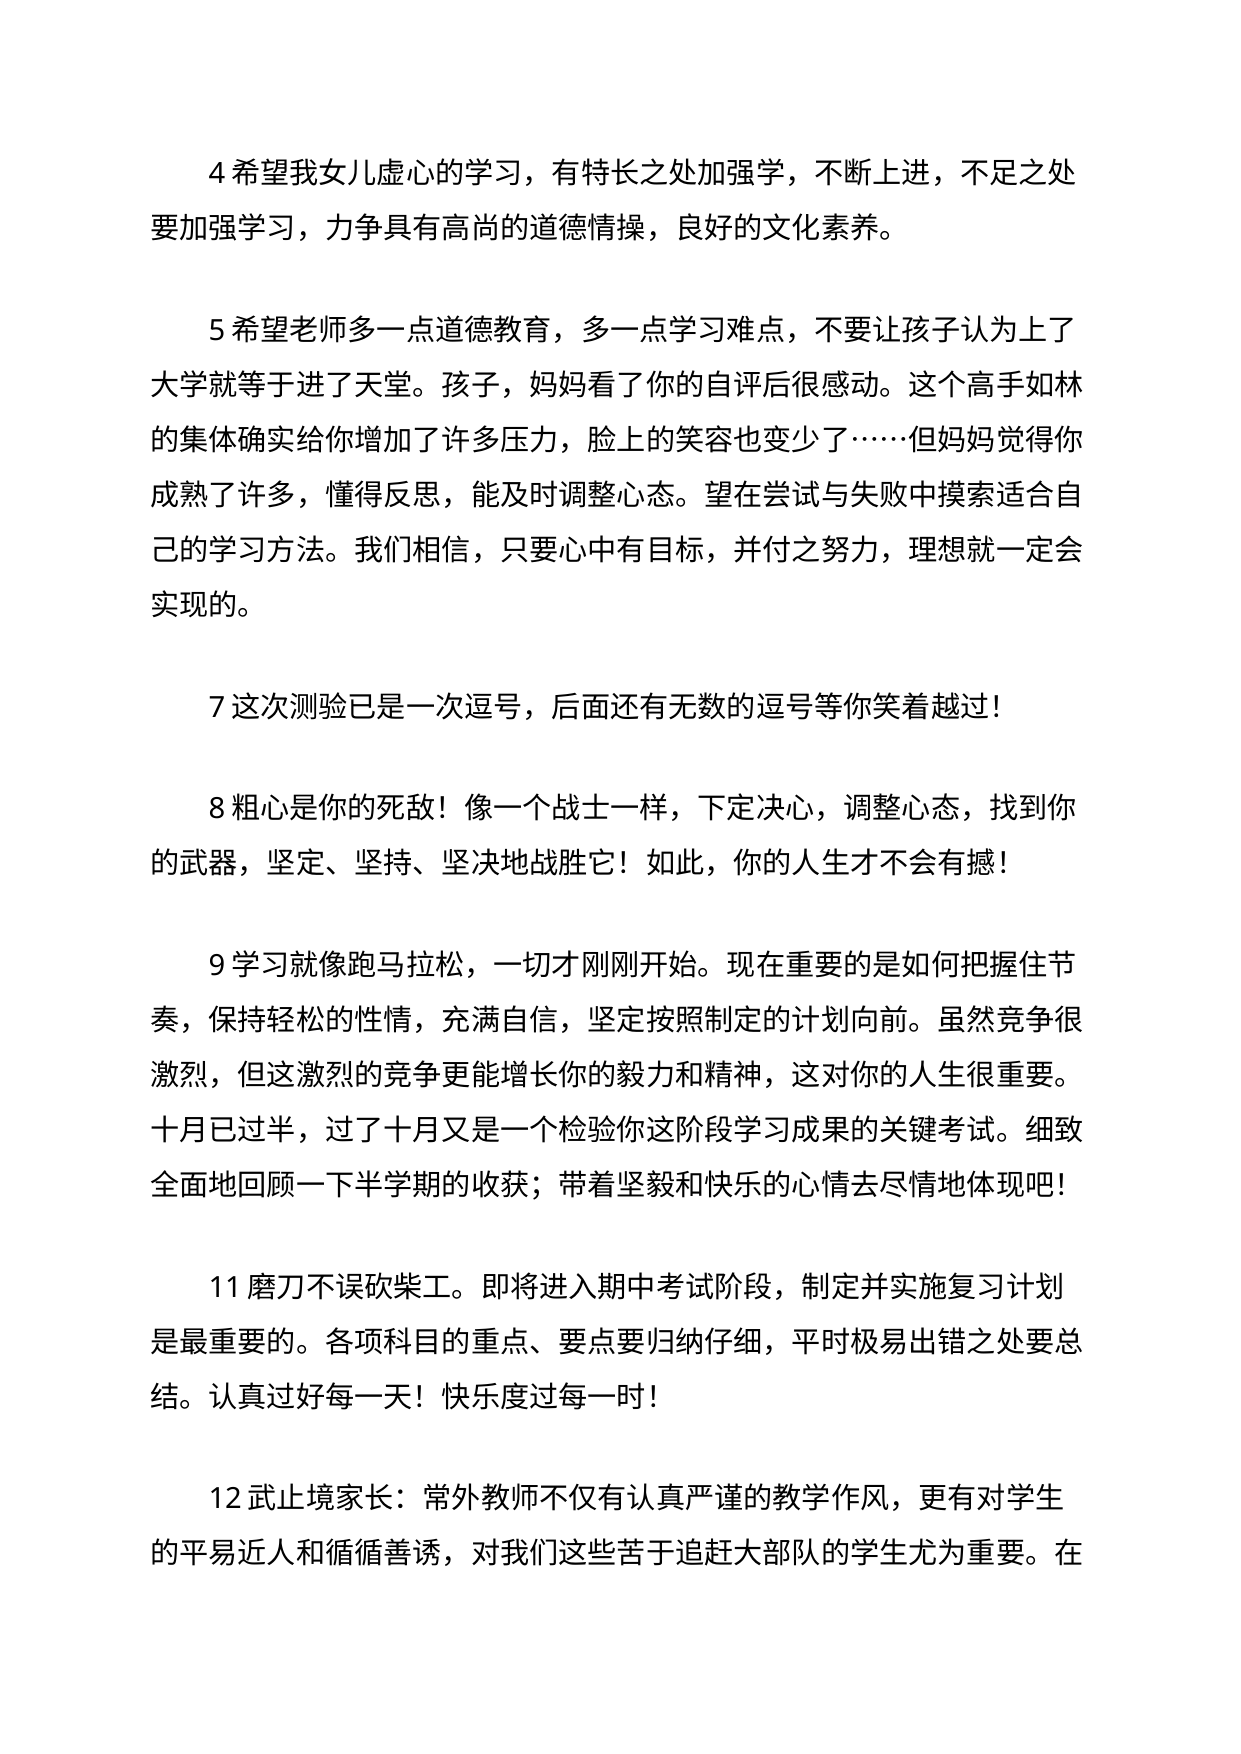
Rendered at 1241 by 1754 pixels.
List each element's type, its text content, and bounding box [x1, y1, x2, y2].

text 7这次测验已是一次逗号，后面还有无数的逗号等你笑着越过！ [150, 683, 1090, 726]
text 11磨刀不误砍柴工。即将进入期中考试阶段，制定并实施复习计划是最重要的。各项科目的重点、要点要归纳仔细，平时极易出错之处要总结。认真过好每一天！快乐度过每一时！ [150, 1263, 1090, 1416]
text 4希望我女儿虚心的学习，有特长之处加强学，不断上进，不足之处要加强学习，力争具有高尚的道德情操，良好的文化素养。 [150, 150, 1090, 247]
text 9学习就像跑马拉松，一切才刚刚开始。现在重要的是如何把握住节奏，保持轻松的性情，充满自信，坚定按照制定的计划向前。虽然竞争很激烈，但这激烈的竞争更能增长你的毅力和精神，这对你的人生很重要。十月已过半，过了十月又是一个检验你这阶段学习成果的关键考试。细致全面地回顾一下半学期的收获；带着坚毅和快乐的心情去尽情地体现吧！ [150, 942, 1090, 1204]
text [150, 1475, 1090, 1572]
text 8粗心是你的死敌！像一个战士一样，下定决心，调整心态，找到你的武器，坚定、坚持、坚决地战胜它！如此，你的人生才不会有撼！ [150, 785, 1090, 882]
text 5希望老师多一点道德教育，多一点学习难点，不要让孩子认为上了大学就等于进了天堂。孩子，妈妈看了你的自评后很感动。这个高手如林的集体确实给你增加了许多压力，脸上的笑容也变少了……但妈妈觉得你成熟了许多，懂得反思，能及时调整心态。望在尝试与失败中摸索适合自己的学习方法。我们相信，只要心中有目标，并付之努力，理想就一定会实现的。 [150, 307, 1090, 624]
